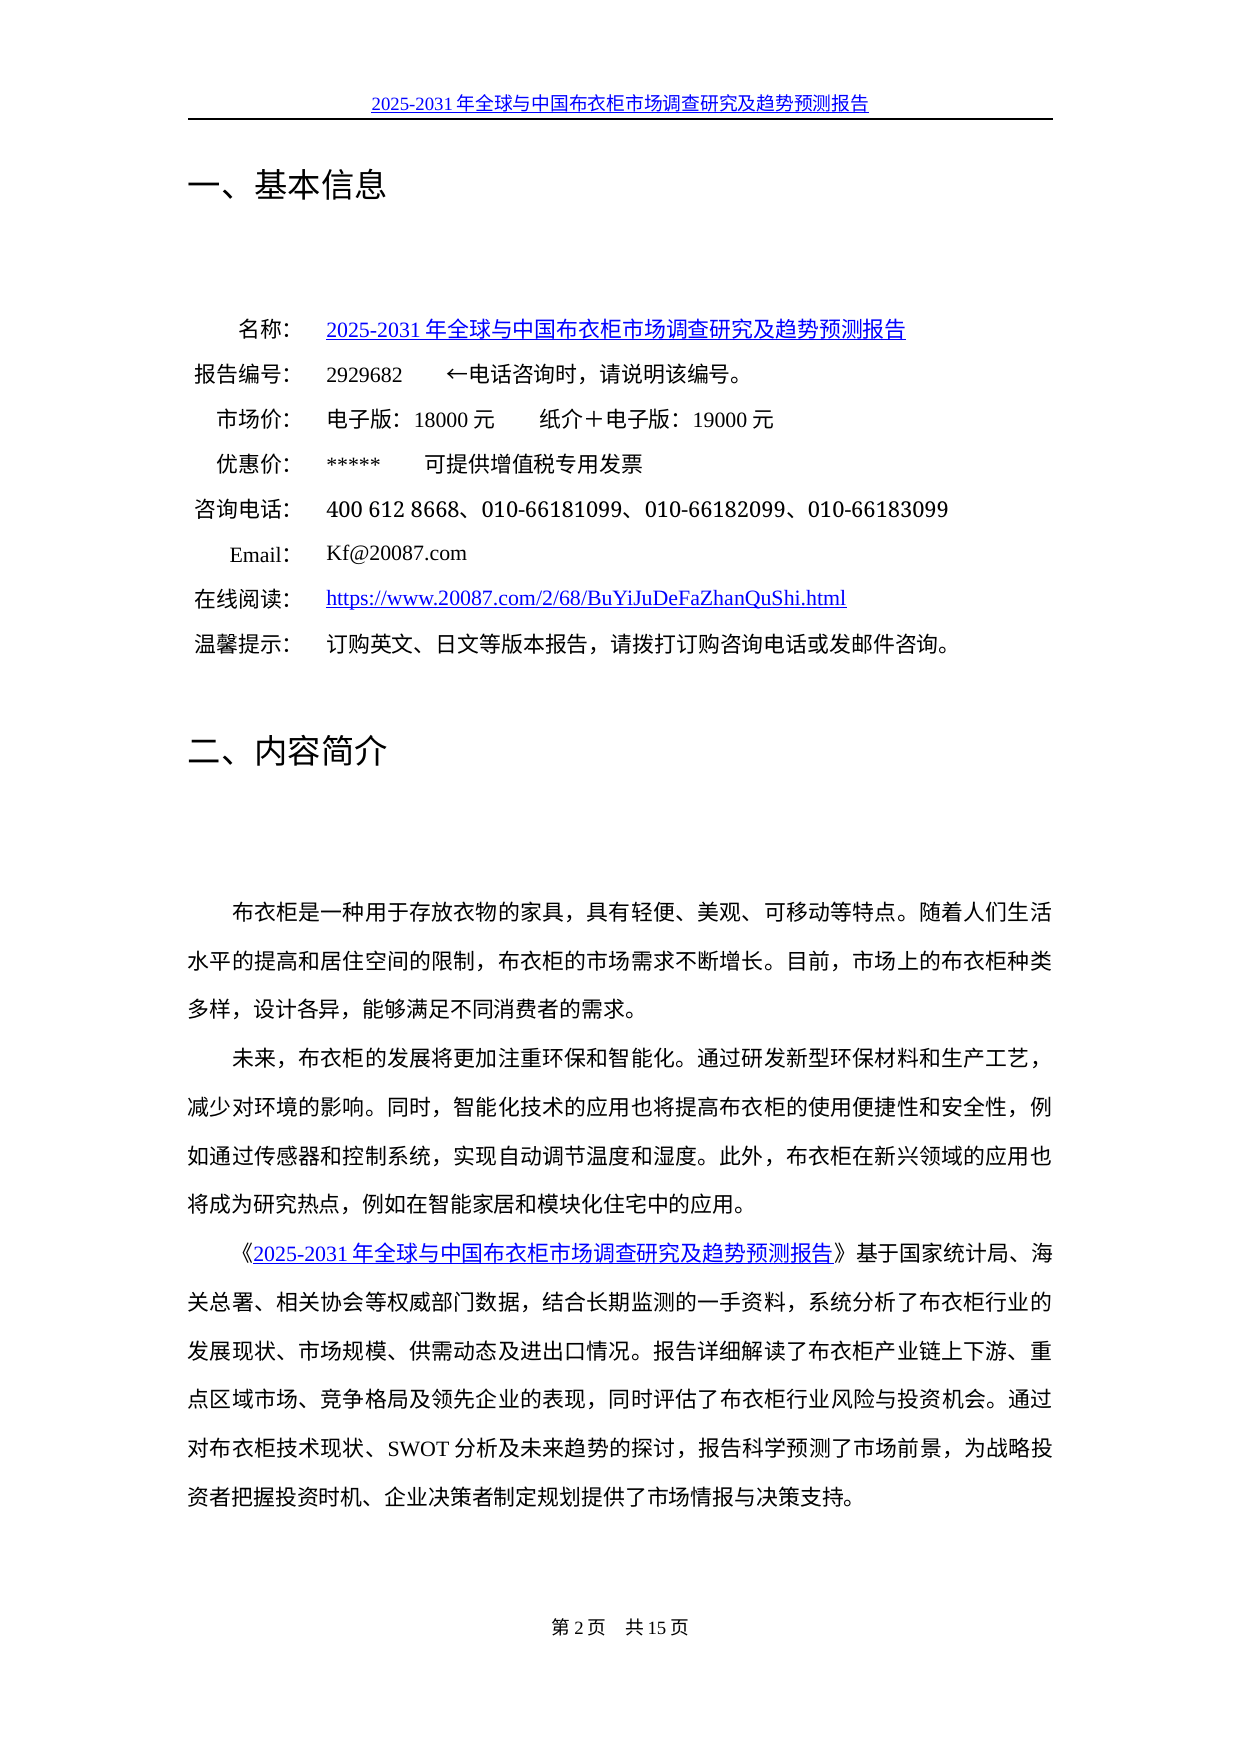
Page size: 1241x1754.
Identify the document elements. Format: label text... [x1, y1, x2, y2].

table_cell 优惠价： [167, 447, 315, 492]
table_cell Email： [167, 537, 315, 582]
table_cell Kf@20087.com [315, 537, 1073, 582]
table_cell ***** 可提供增值税专用发票 [315, 447, 1073, 492]
table_cell 400 612 8668、010-66181099、010-66182099、010-66183099 [315, 492, 1073, 537]
table_cell 咨询电话： [167, 492, 315, 537]
table_header 名称： [167, 312, 315, 357]
table_cell 订购英文、日文等版本报告，请拨打订购咨询电话或发邮件咨询。 [315, 627, 1073, 672]
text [187, 894, 1053, 1512]
title 二、内容简介 [187, 717, 1053, 782]
title 一、基本信息 [187, 150, 1053, 215]
table_cell 市场价： [167, 402, 315, 447]
table_cell 在线阅读： [167, 582, 315, 627]
table_cell 2929682 ←电话咨询时，请说明该编号。 [315, 357, 1073, 402]
table_cell 电子版：18000 元 纸介＋电子版：19000 元 [315, 402, 1073, 447]
table_header 2025-2031年全球与中国布衣柜市场调查研究及趋势预测报告 [315, 312, 1073, 357]
table_cell [315, 582, 1073, 627]
table_cell 报告编号： [167, 357, 315, 402]
table_cell 温馨提示： [167, 627, 315, 672]
